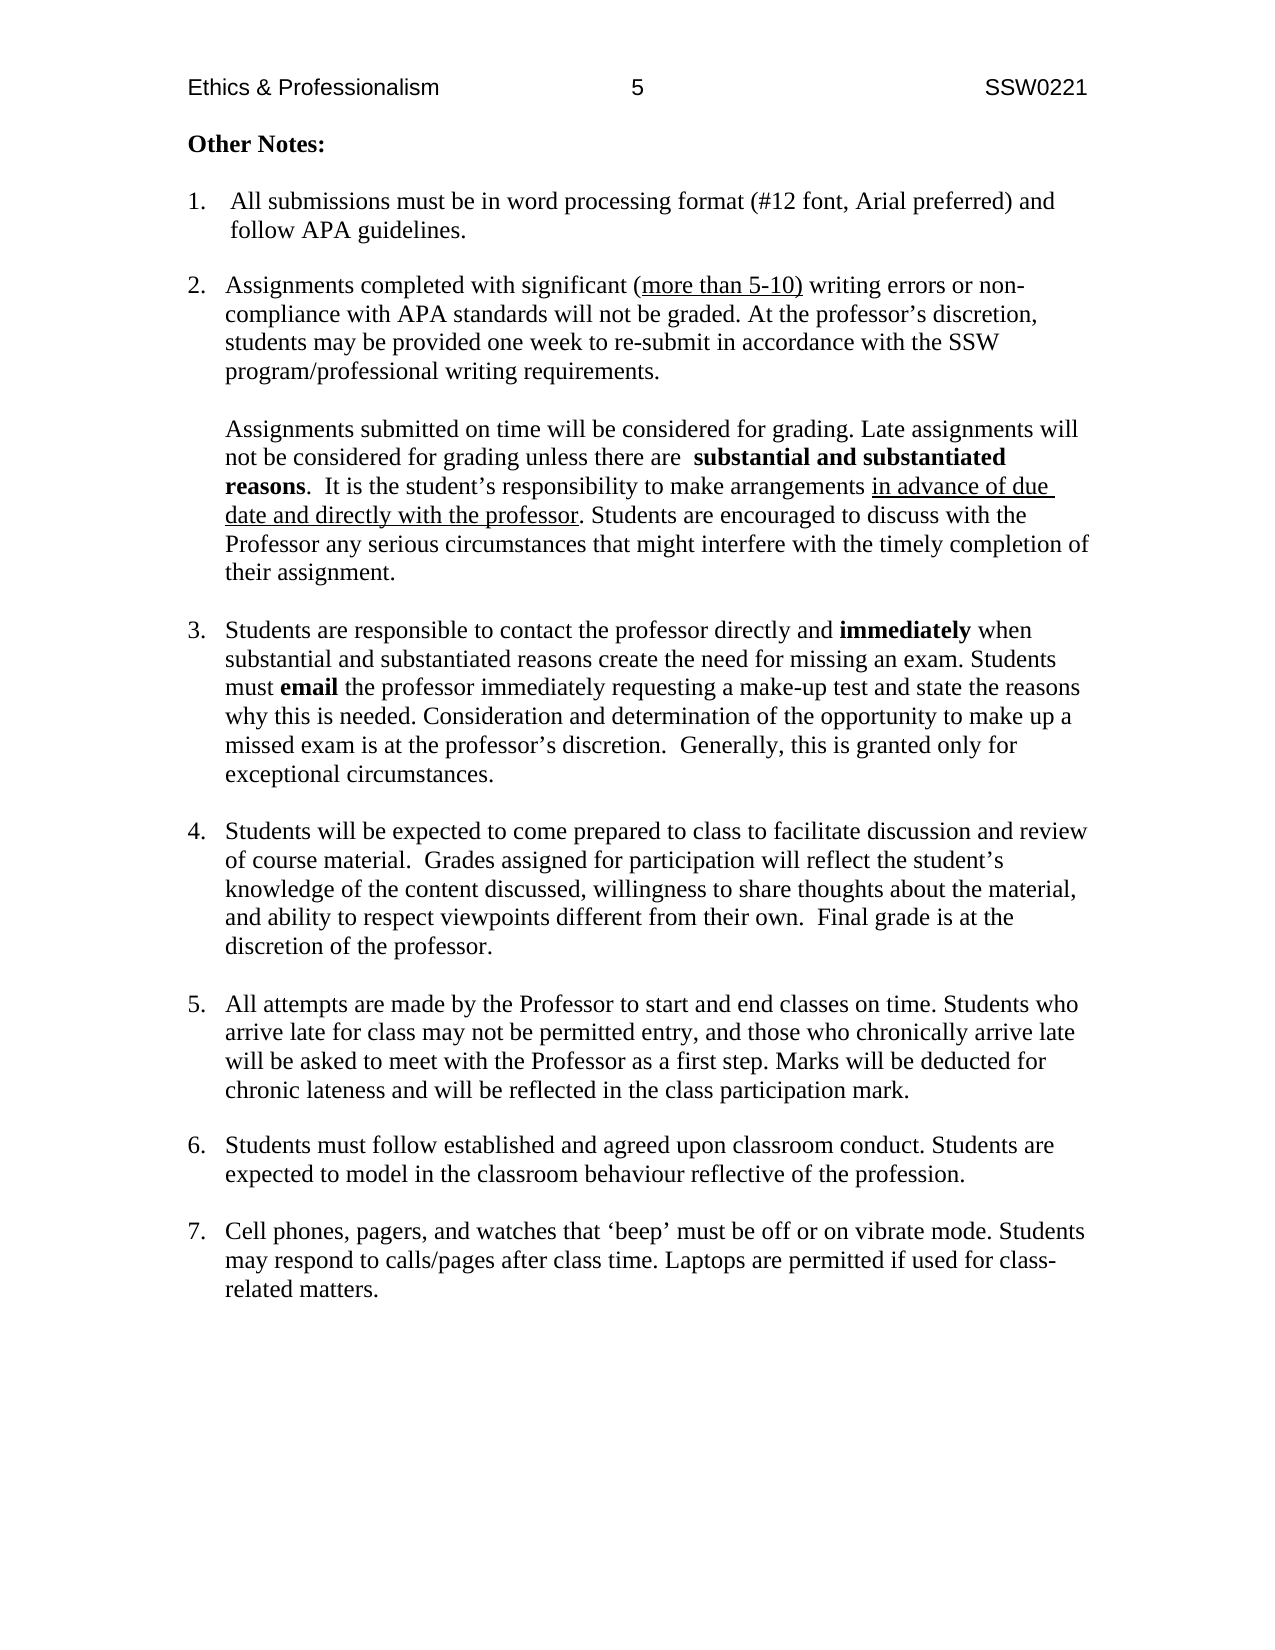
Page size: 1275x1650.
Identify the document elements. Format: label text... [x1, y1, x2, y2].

table_cell Other Notes: All submissions must be in word processing format (#12 font, Arial preferred) and follow APA guidelines. Assignments completed with significant (more than 5-10) writing errors or non-compliance with APA standards will not be graded. At the professor’s discretion, students may be provided one week to re-submit in accordance with the SSW program/professional writing requirements. Assignments submitted on time will be considered for grading. Late assignments will not be considered for grading unless there are substantial and substantiated reasons. It is the student’s responsibility to make arrangements in advance of due date and directly with the professor. Students are encouraged to discuss with the Professor any serious circumstances that might interfere with the timely completion of their assignment. Students are responsible to contact the professor directly and immediately when substantial and substantiated reasons create the need for missing an exam. Students must email the professor immediately requesting a make-up test and state the reasons why this is needed. Consideration and determination of the opportunity to make up a missed exam is at the professor’s discretion. Generally, this is granted only for exceptional circumstances. Students will be expected to come prepared to class to facilitate discussion and review of course material. Grades assigned for participation will reflect the student’s knowledge of the content discussed, willingness to share thoughts about the material, and ability to respect viewpoints different from their own. Final grade is at the discretion of the professor. All attempts are made by the Professor to start and end classes on time. Students who arrive late for class may not be permitted entry, and those who chronically arrive late will be asked to meet with the Professor as a first step. Marks will be deducted for chronic lateness and will be reflected in the class participation mark. Students must follow established and agreed upon classroom conduct. Students are expected to model in the classroom behaviour reflective of the profession. Cell phones, pagers, and watches that ‘beep’ must be off or on vibrate mode. Students may respond to calls/pages after class time. Laptops are permitted if used for class-related matters. [176, 129, 1103, 1329]
